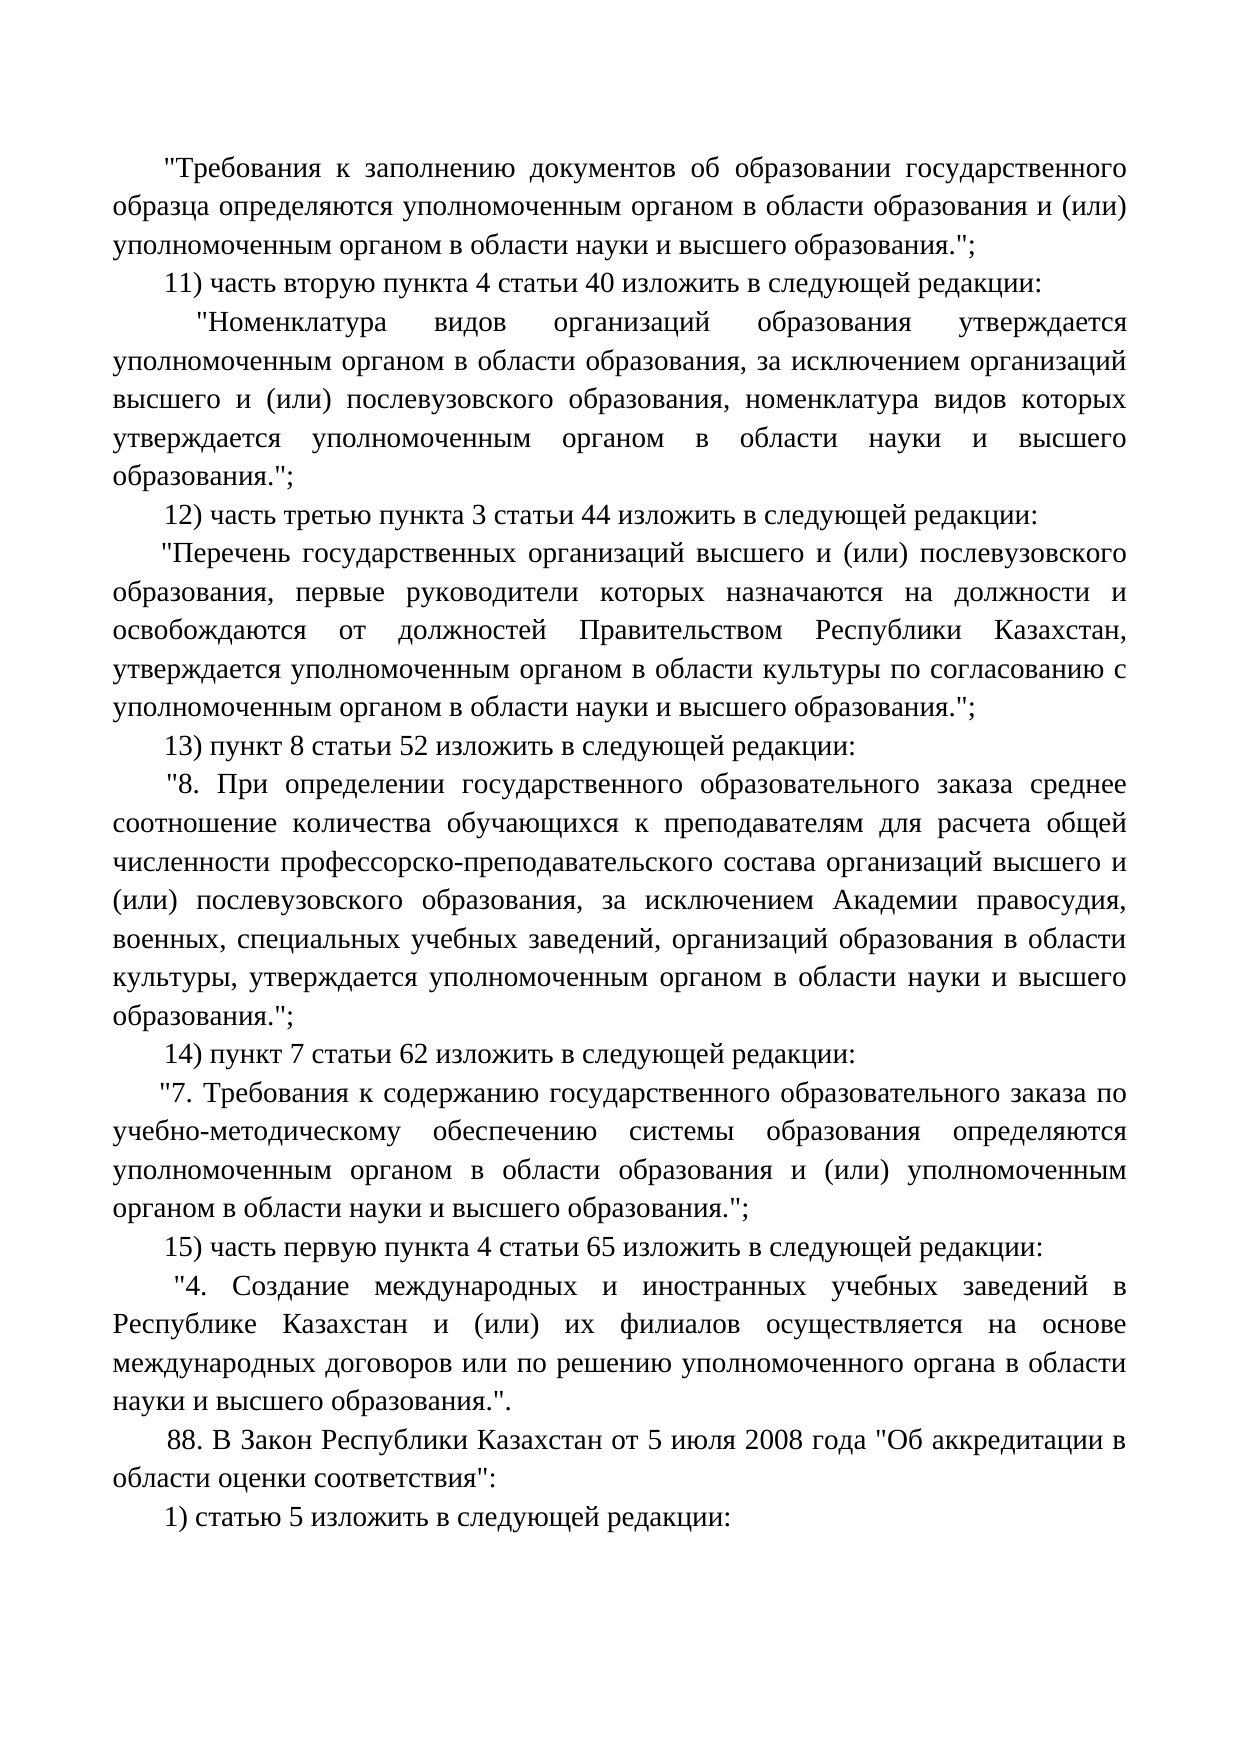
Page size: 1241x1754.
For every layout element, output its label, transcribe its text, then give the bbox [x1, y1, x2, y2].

text 1) статью 5 изложить в следующей редакции: [112, 1499, 1128, 1532]
text "7. Требования к содержанию государственного образовательного заказа по учебно-методическому обеспечению системы образования определяются уполномоченным органом в области образования и (или) уполномоченным органом в области науки и высшего образования."; [112, 1075, 1128, 1224]
text "Номенклатура видов организаций образования утверждается уполномоченным органом в области образования, за исключением организаций высшего и (или) послевузовского образования, номенклатура видов которых утверждается уполномоченным органом в области науки и высшего образования."; [112, 304, 1128, 492]
text 15) часть первую пункта 4 статьи 65 изложить в следующей редакции: [112, 1229, 1128, 1263]
text "Перечень государственных организаций высшего и (или) послевузовского образования, первые руководители которых назначаются на должности и освобождаются от должностей Правительством Республики Казахстан, утверждается уполномоченным органом в области культуры по согласованию с уполномоченным органом в области науки и высшего образования."; [112, 535, 1128, 723]
text 14) пункт 7 статьи 62 изложить в следующей редакции: [112, 1036, 1128, 1070]
text "8. При определении государственного образовательного заказа среднее соотношение количества обучающихся к преподавателям для расчета общей численности профессорско-преподавательского состава организаций высшего и (или) послевузовского образования, за исключением Академии правосудия, военных, специальных учебных заведений, организаций образования в области культуры, утверждается уполномоченным органом в области науки и высшего образования."; [112, 767, 1128, 1031]
text 88. В Закон Республики Казахстан от 5 июля 2008 года "Об аккредитации в области оценки соответствия": [112, 1422, 1128, 1494]
text 13) пункт 8 статьи 52 изложить в следующей редакции: [112, 728, 1128, 762]
text 12) часть третью пункта 3 статьи 44 изложить в следующей редакции: [112, 497, 1128, 530]
text 11) часть вторую пункта 4 статьи 40 изложить в следующей редакции: [112, 266, 1128, 299]
text "Требования к заполнению документов об образовании государственного образца определяются уполномоченным органом в области образования и (или) уполномоченным органом в области науки и высшего образования."; [112, 150, 1128, 261]
